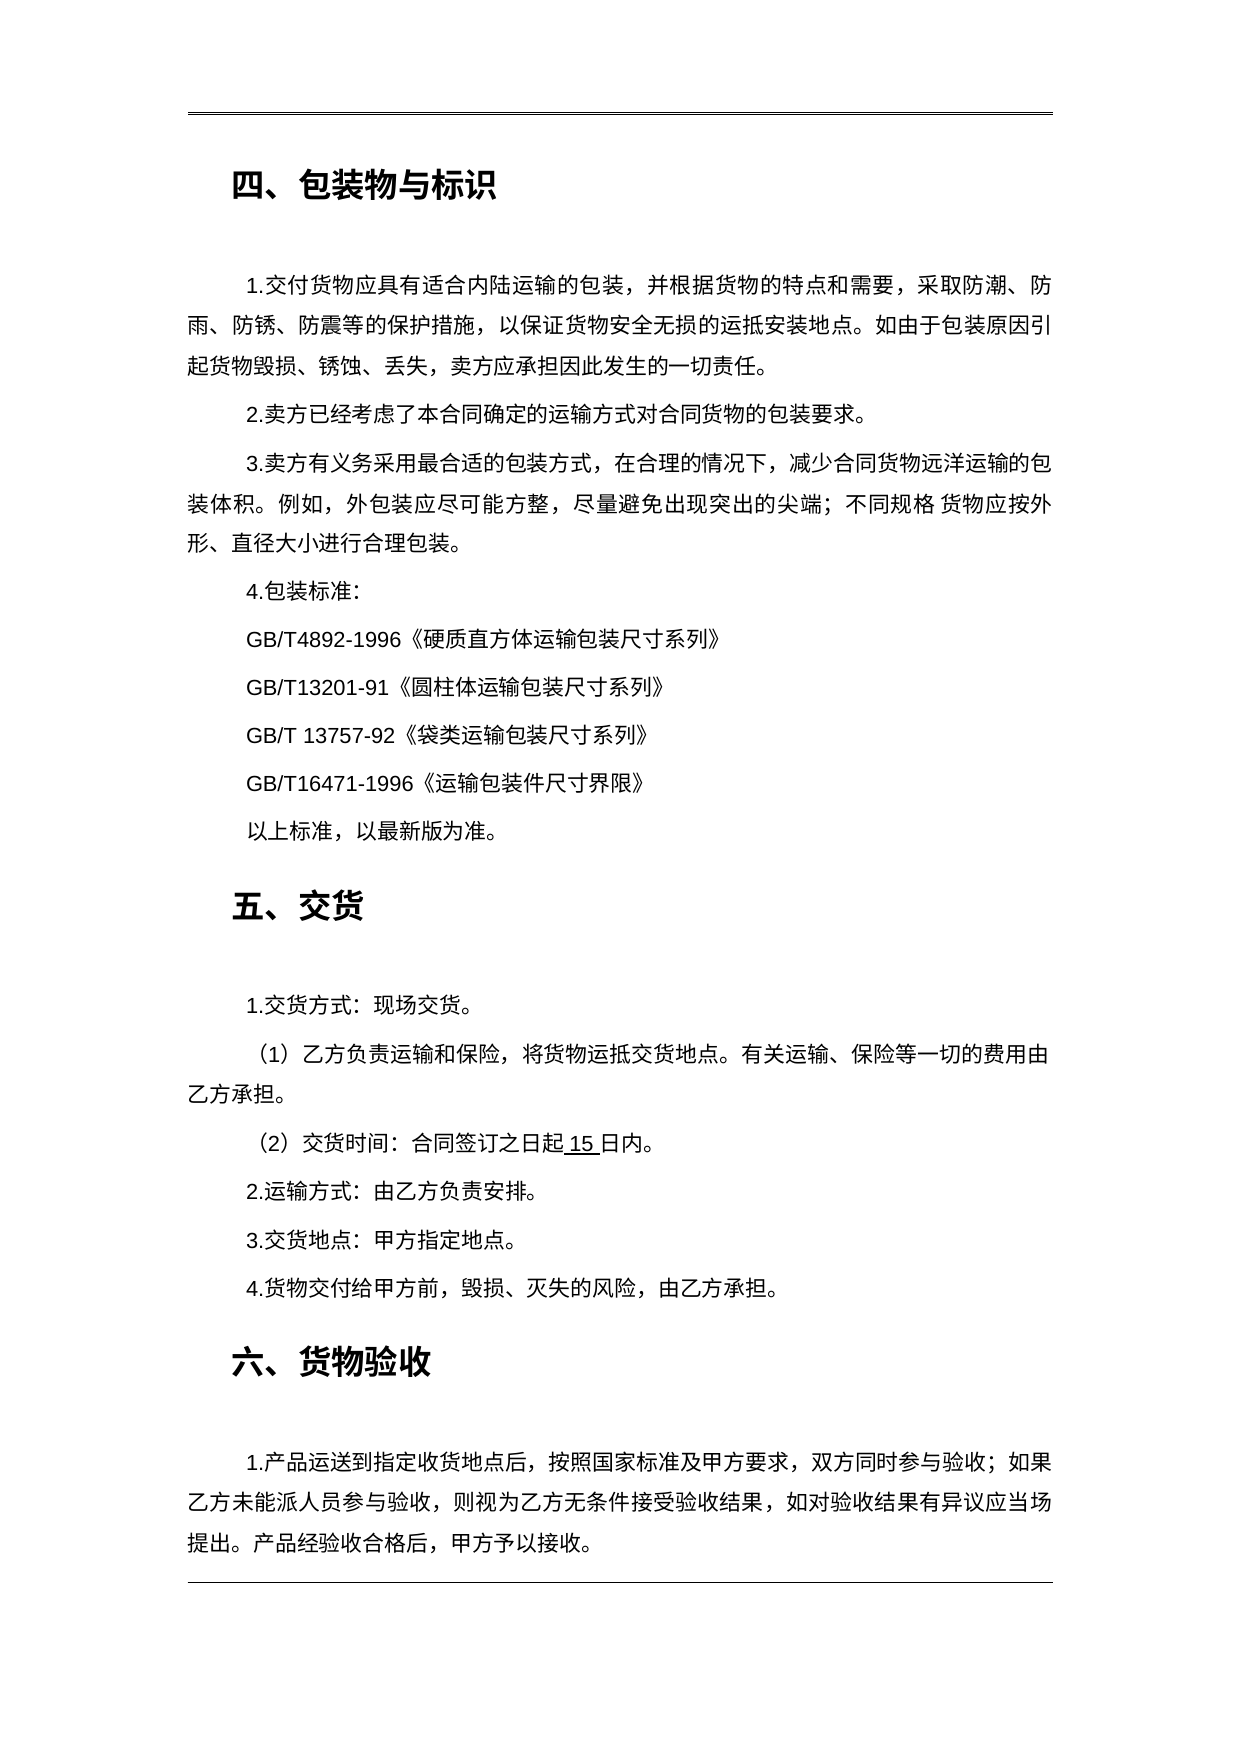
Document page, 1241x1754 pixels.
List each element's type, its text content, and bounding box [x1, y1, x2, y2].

text 2.卖方已经考虑了本合同确定的运输方式对合同货物的包装要求。 [187, 397, 1053, 429]
text GB/T13201-91《圆柱体运输包装尺寸系列》 [187, 671, 1053, 703]
text 4.货物交付给甲方前，毁损、灭失的风险，由乙方承担。 [187, 1271, 1053, 1303]
text 3.卖方有义务采用最合适的包装方式，在合理的情况下，减少合同货物远洋运输的包装体积。例如，外包装应尽可能方整，尽量避免出现突出的尖端；不同规格货物应按外形、直径大小进行合理包装。 [187, 446, 1053, 559]
text （2）交货时间：合同签订之日起 15 日内。 [187, 1125, 1053, 1158]
subtitle 六、货物验收 [231, 1328, 1053, 1393]
subtitle 五、交货 [231, 871, 1053, 936]
text 1.交货方式：现场交货。 [187, 988, 1053, 1020]
text （1）乙方负责运输和保险，将货物运抵交货地点。有关运输、保险等一切的费用由乙方承担。 [187, 1036, 1053, 1109]
text 2.运输方式：由乙方负责安排。 [187, 1174, 1053, 1206]
subtitle 四、包装物与标识 [231, 151, 1053, 216]
text 3.交货地点：甲方指定地点。 [187, 1222, 1053, 1255]
text 以上标准，以最新版为准。 [187, 815, 1053, 847]
text 4.包装标准： [187, 575, 1053, 607]
text GB/T 13757-92《袋类运输包装尺寸系列》 [187, 719, 1053, 751]
text 1.交付货物应具有适合内陆运输的包装，并根据货物的特点和需要，采取防潮、防雨、防锈、防震等的保护措施，以保证货物安全无损的运抵安装地点。如由于包装原因引起货物毁损、锈蚀、丢失，卖方应承担因此发生的一切责任。 [187, 267, 1053, 381]
text GB/T4892-1996《硬质直方体运输包装尺寸系列》 [187, 623, 1053, 655]
text 1.产品运送到指定收货地点后，按照国家标准及甲方要求，双方同时参与验收；如果乙方未能派人员参与验收，则视为乙方无条件接受验收结果，如对验收结果有异议应当场提出。产品经验收合格后，甲方予以接收。 [187, 1444, 1053, 1558]
text GB/T16471-1996《运输包装件尺寸界限》 [187, 767, 1053, 799]
